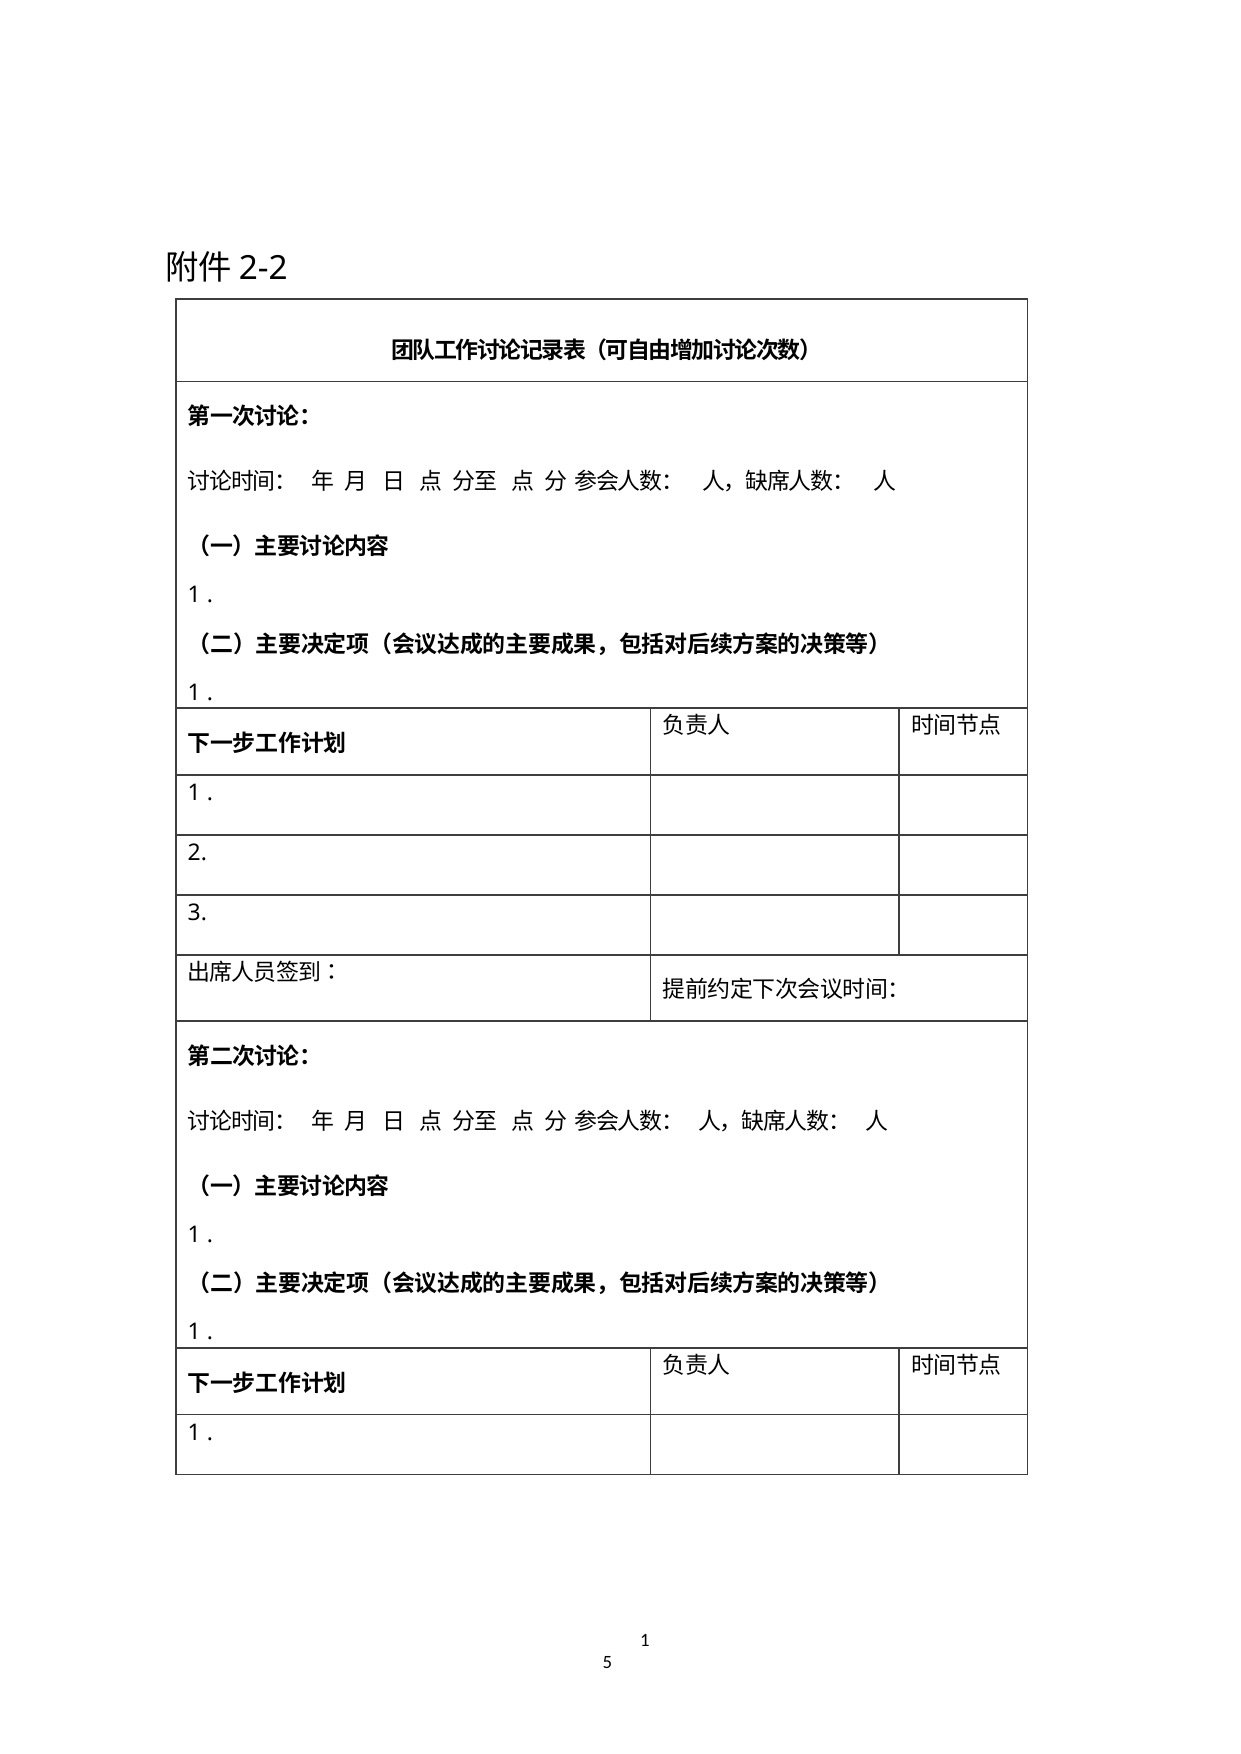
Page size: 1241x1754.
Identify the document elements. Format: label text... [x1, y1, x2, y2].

table_cell [900, 896, 1027, 954]
table_cell 负责人 [651, 709, 898, 774]
table_header 团队工作讨论记录表（可自由增加讨论次数） [177, 300, 1027, 381]
table_cell 负责人 [651, 1349, 898, 1413]
table_cell 时间节点 [900, 1349, 1027, 1413]
table_cell 时间节点 [900, 709, 1027, 774]
table_cell 下一步工作计划 [177, 709, 650, 774]
table_cell [651, 896, 898, 954]
table_cell [900, 836, 1027, 894]
table_cell 1 . [177, 1415, 650, 1473]
text 附件2-2 [165, 233, 1087, 298]
table_cell [651, 776, 898, 834]
table_cell 3. [177, 896, 650, 954]
table_cell [651, 836, 898, 894]
table_cell 提前约定下次会议时间： [651, 956, 1027, 1020]
table_cell 出席人员签到： [177, 956, 650, 1020]
table_cell 第二次讨论： 讨论时间： 年 月 日 点 分至 点 分 参会人数： 人，缺席人数： 人 （一）主要讨论内容 1 . （二）主要决定项（会议达成的主要成果，包括对后续方案的决策等） 1 . [177, 1022, 1027, 1347]
table_cell [900, 776, 1027, 834]
table_cell 下一步工作计划 [177, 1349, 650, 1413]
table_cell [900, 1415, 1027, 1473]
table_cell 1 . [177, 776, 650, 834]
table_cell 2. [177, 836, 650, 894]
table_cell 第一次讨论： 讨论时间： 年 月 日 点 分至 点 分 参会人数： 人，缺席人数： 人 （一）主要讨论内容 1 . （二）主要决定项（会议达成的主要成果，包括对后续方案的决策等） 1 . [177, 382, 1027, 707]
table_cell [651, 1415, 898, 1473]
